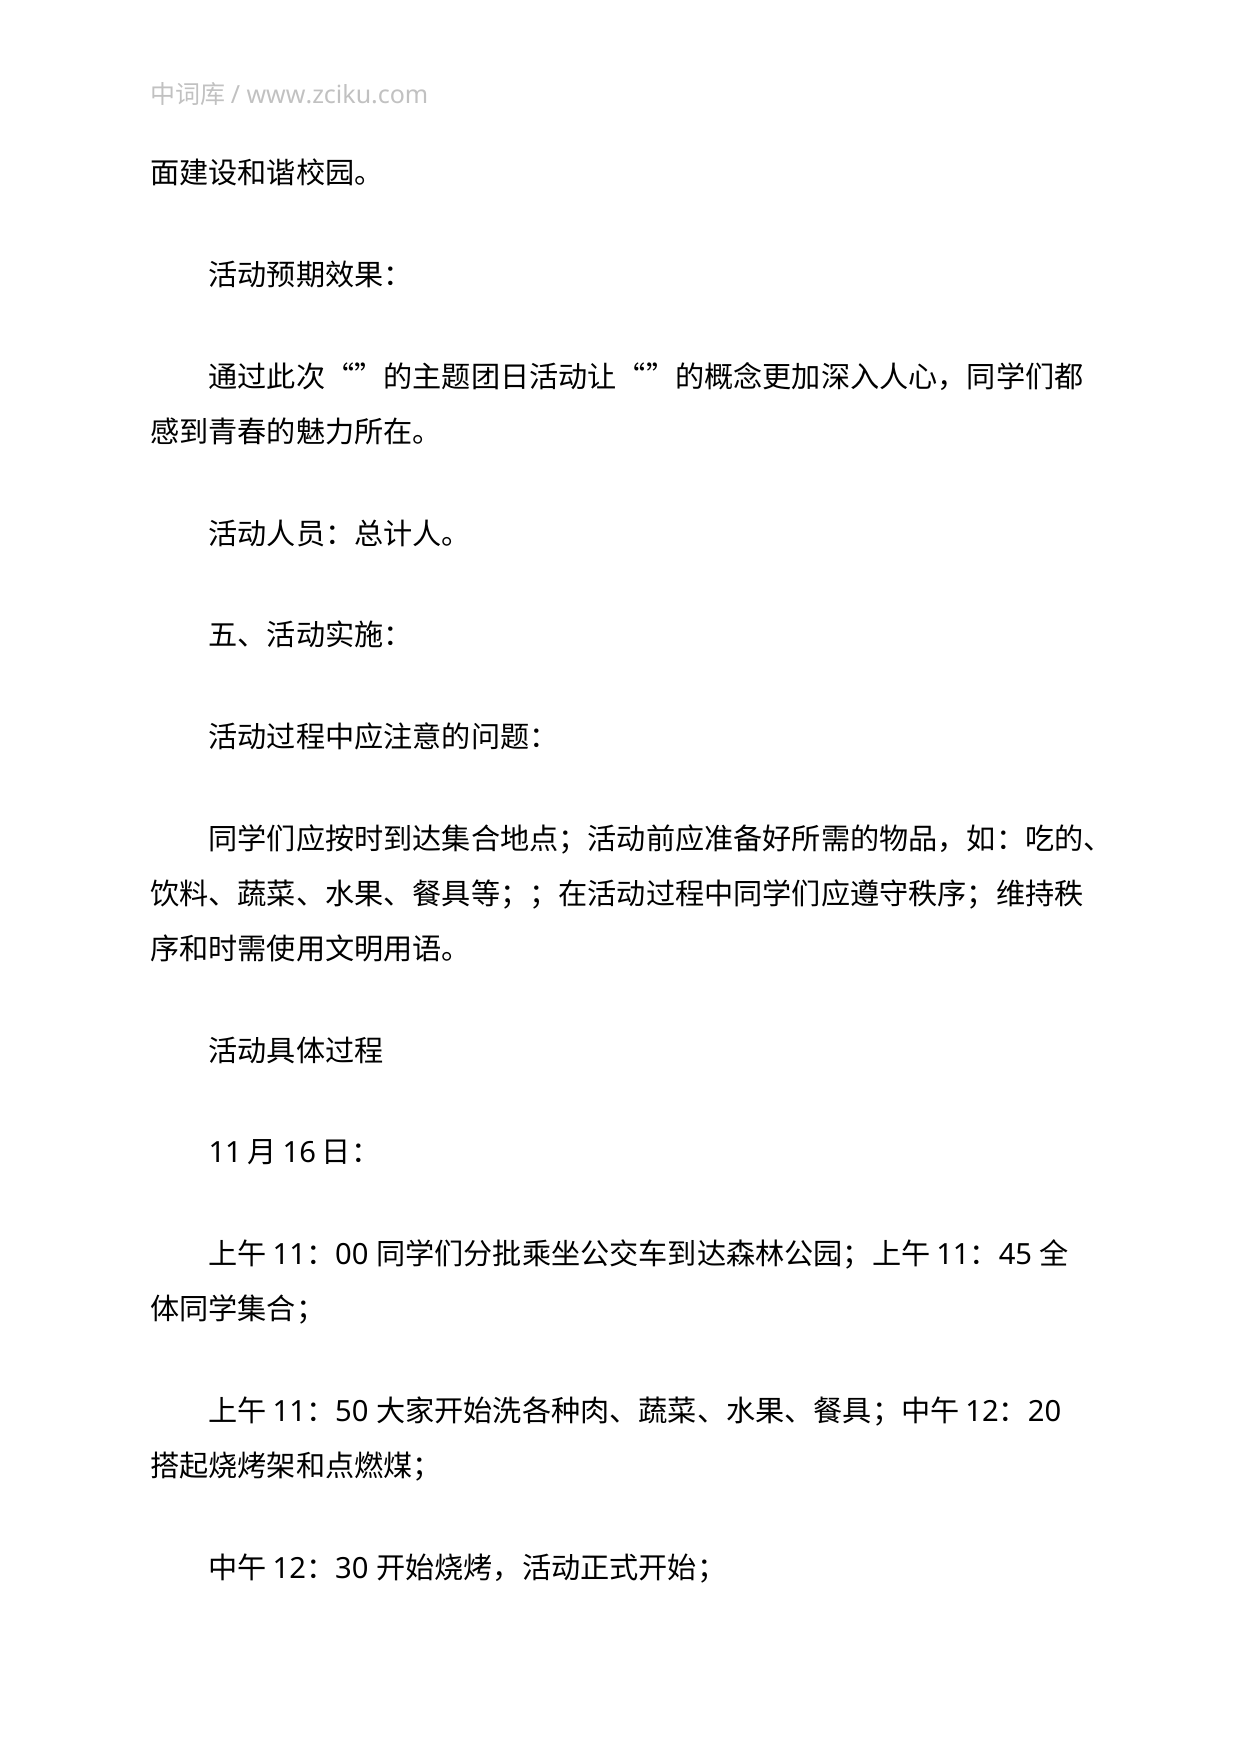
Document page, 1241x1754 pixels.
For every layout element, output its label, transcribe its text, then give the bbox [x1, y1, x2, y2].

text 上午11：00 同学们分批乘坐公交车到达森林公园；上午11：45 全体同学集合； [150, 1231, 1090, 1328]
text 11月16日： [150, 1129, 1090, 1171]
text 上午11：50 大家开始洗各种肉、蔬菜、水果、餐具；中午12：20 搭起烧烤架和点燃煤； [150, 1388, 1090, 1485]
text 中午12：30 开始烧烤，活动正式开始； [150, 1544, 1090, 1587]
text 活动具体过程 [150, 1027, 1090, 1069]
text 活动预期效果： [150, 252, 1090, 294]
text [150, 150, 1090, 192]
text 活动人员：总计人。 [150, 510, 1090, 552]
text 五、活动实施： [150, 612, 1090, 654]
text 活动过程中应注意的问题： [150, 714, 1090, 756]
text 通过此次“”的主题团日活动让“”的概念更加深入人心，同学们都感到青春的魅力所在。 [150, 353, 1090, 451]
text 同学们应按时到达集合地点；活动前应准备好所需的物品，如：吃的、饮料、蔬菜、水果、餐具等；；在活动过程中同学们应遵守秩序；维持秩序和时需使用文明用语。 [150, 816, 1090, 968]
